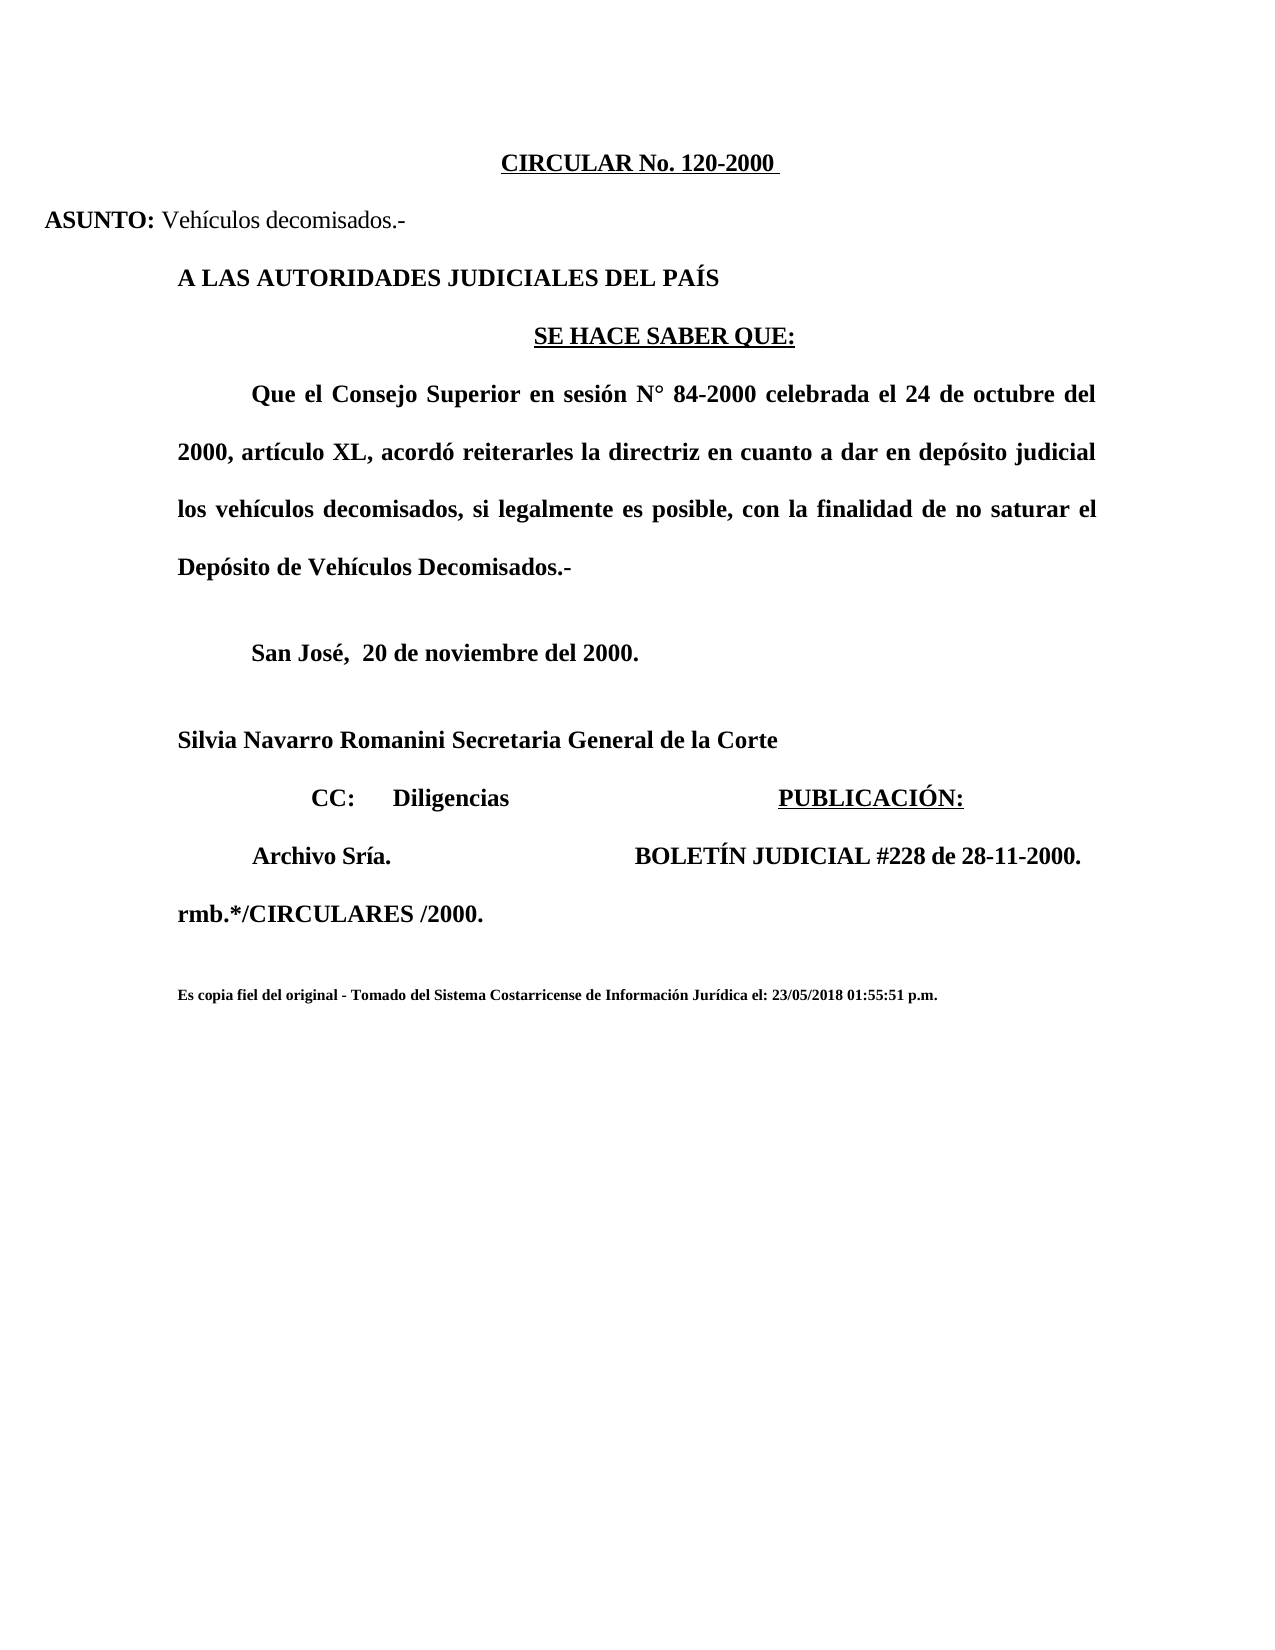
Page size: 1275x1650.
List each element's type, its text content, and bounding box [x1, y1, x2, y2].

text A LAS AUTORIDADES JUDICIALES DEL PAÍS [177, 263, 1098, 292]
text San José, 20 de noviembre del 2000. [177, 638, 1098, 667]
text Archivo Sría. BOLETÍN JUDICIAL #228 de 28-11-2000. [177, 841, 1098, 870]
title CIRCULAR No. 120-2000 [177, 148, 1098, 176]
text Es copia fiel del original - Tomado del Sistema Costarricense de Información Jurídica el: 23/05/2018 01:55:51 p.m. [177, 957, 1098, 1003]
text SE HACE SABER QUE: [177, 321, 1098, 350]
text CC: Diligencias PUBLICACIÓN: [177, 783, 1098, 812]
text ASUNTO: Vehículos decomisados.- [44, 206, 1098, 234]
text Que el Consejo Superior en sesión N° 84-2000 celebrada el 24 de octubre del 2000, artículo XL, acordó reiterarles la directriz en cuanto a dar en depósito judicial los vehículos decomisados, si legalmente es posible, con la finalidad de no saturar el Depósito de Vehículos Decomisados.- [177, 379, 1098, 581]
text rmb.*/CIRCULARES /2000. [177, 899, 1098, 928]
text Silvia Navarro Romanini Secretaria General de la Corte [177, 725, 1098, 754]
